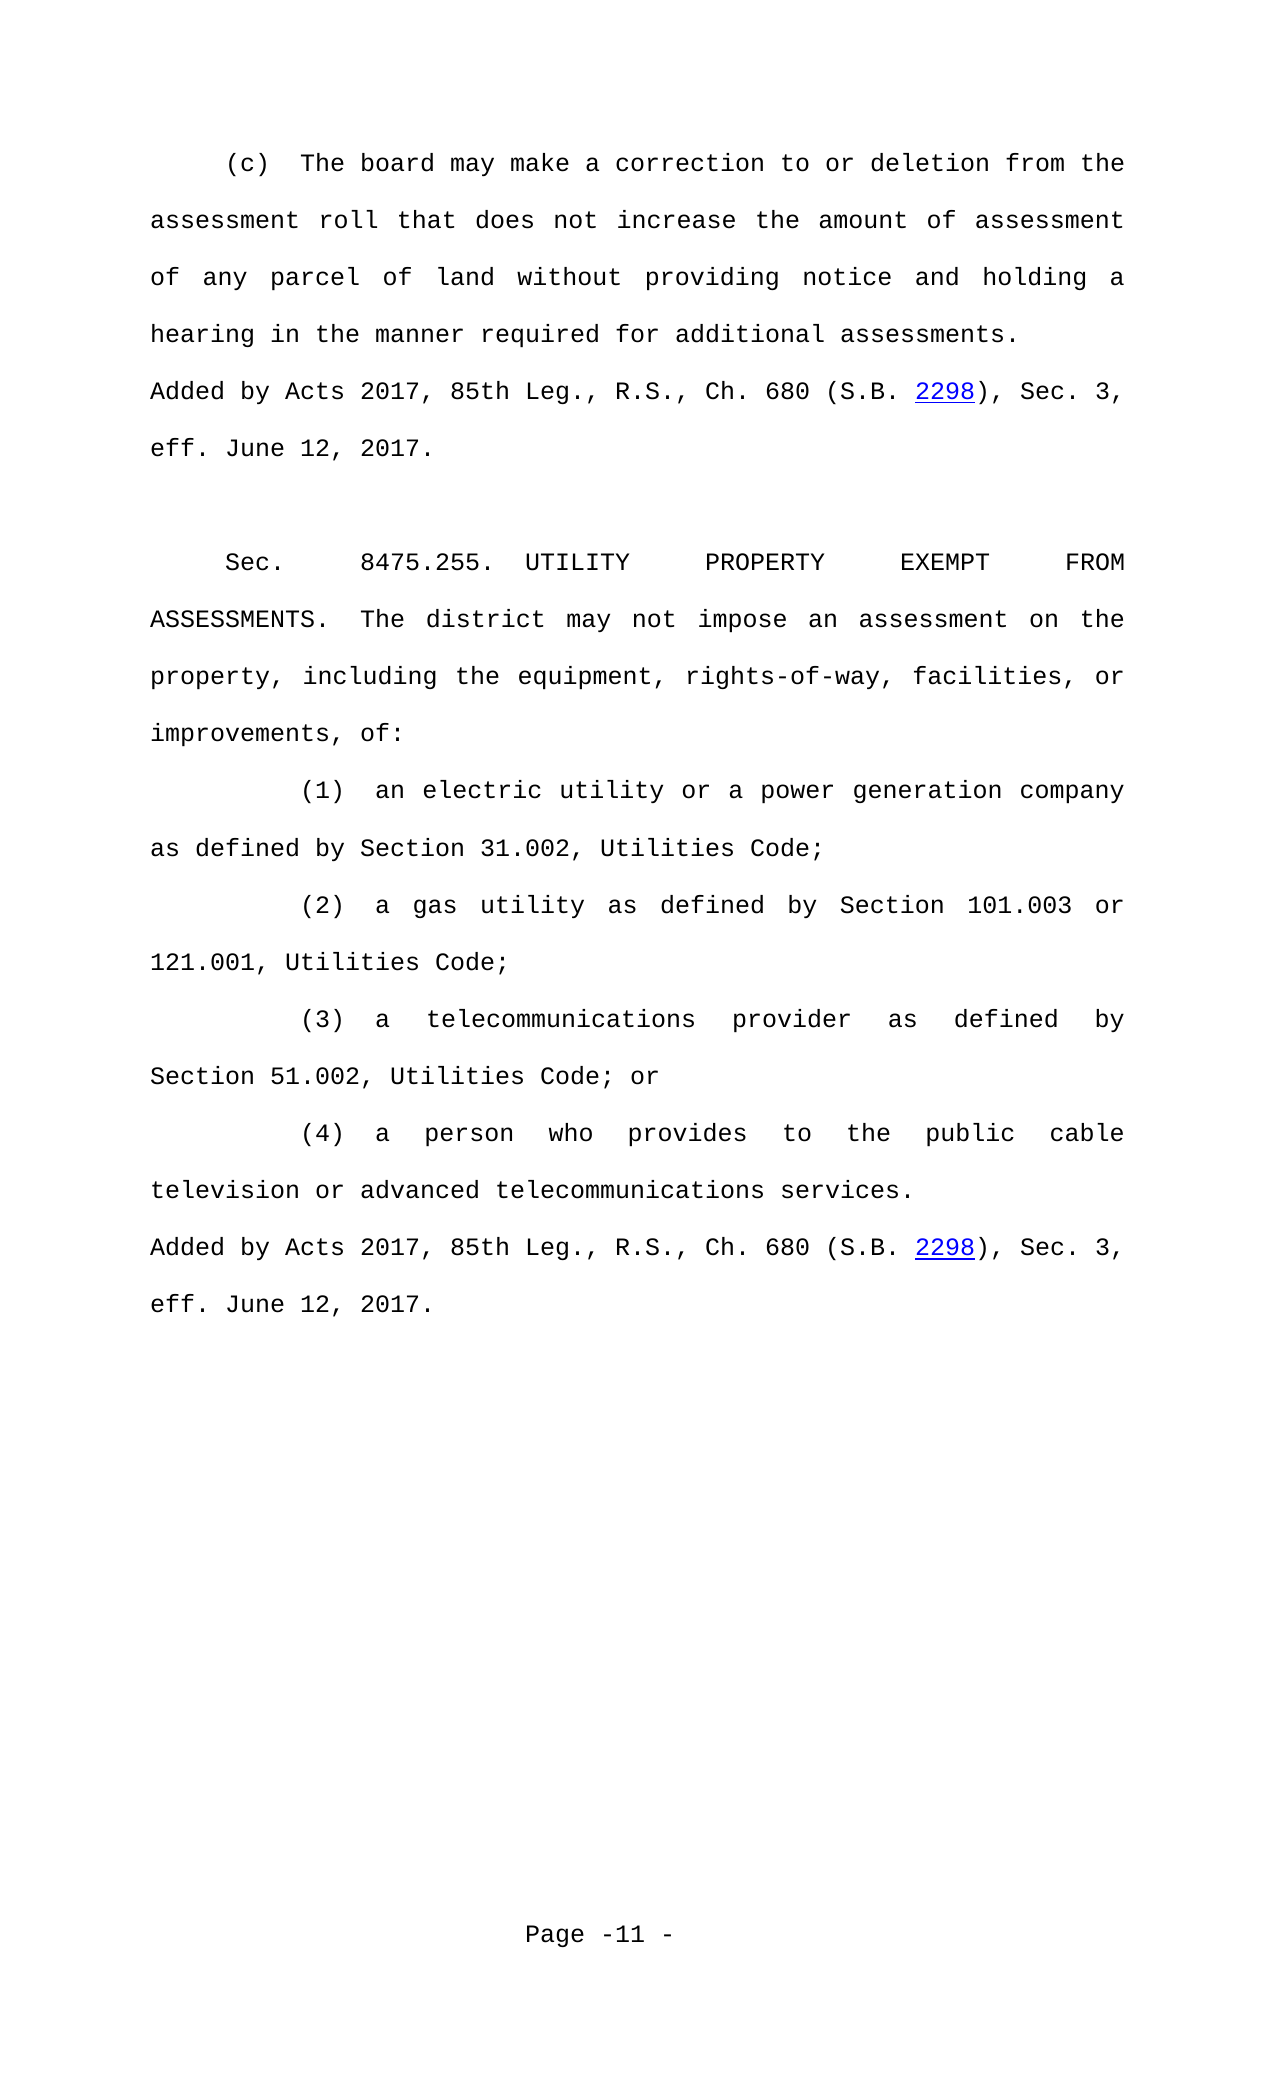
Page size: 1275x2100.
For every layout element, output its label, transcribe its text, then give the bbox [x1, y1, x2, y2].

text (4) a person who provides to the public cable television or advanced telecommunications services. [150, 1120, 1125, 1206]
text Sec. 8475.255. UTILITY PROPERTY EXEMPT FROM ASSESSMENTS. The district may not impose an assessment on the property, including the equipment, rights-of-way, facilities, or improvements, of: [150, 549, 1125, 749]
text (c) The board may make a correction to or deletion from the assessment roll that does not increase the amount of assessment of any parcel of land without providing notice and holding a hearing in the manner required for additional assessments. [150, 150, 1125, 350]
text Added by Acts 2017, 85th Leg., R.S., Ch. 680 (S.B. 2298), Sec. 3, eff. June 12, 2017. [150, 1234, 1125, 1320]
text (1) an electric utility or a power generation company as defined by Section 31.002, Utilities Code; [150, 778, 1125, 863]
text (3) a telecommunications provider as defined by Section 51.002, Utilities Code; or [150, 1006, 1125, 1092]
text (2) a gas utility as defined by Section 101.003 or 121.001, Utilities Code; [150, 892, 1125, 978]
text Added by Acts 2017, 85th Leg., R.S., Ch. 680 (S.B. 2298), Sec. 3, eff. June 12, 2017. [150, 378, 1125, 464]
